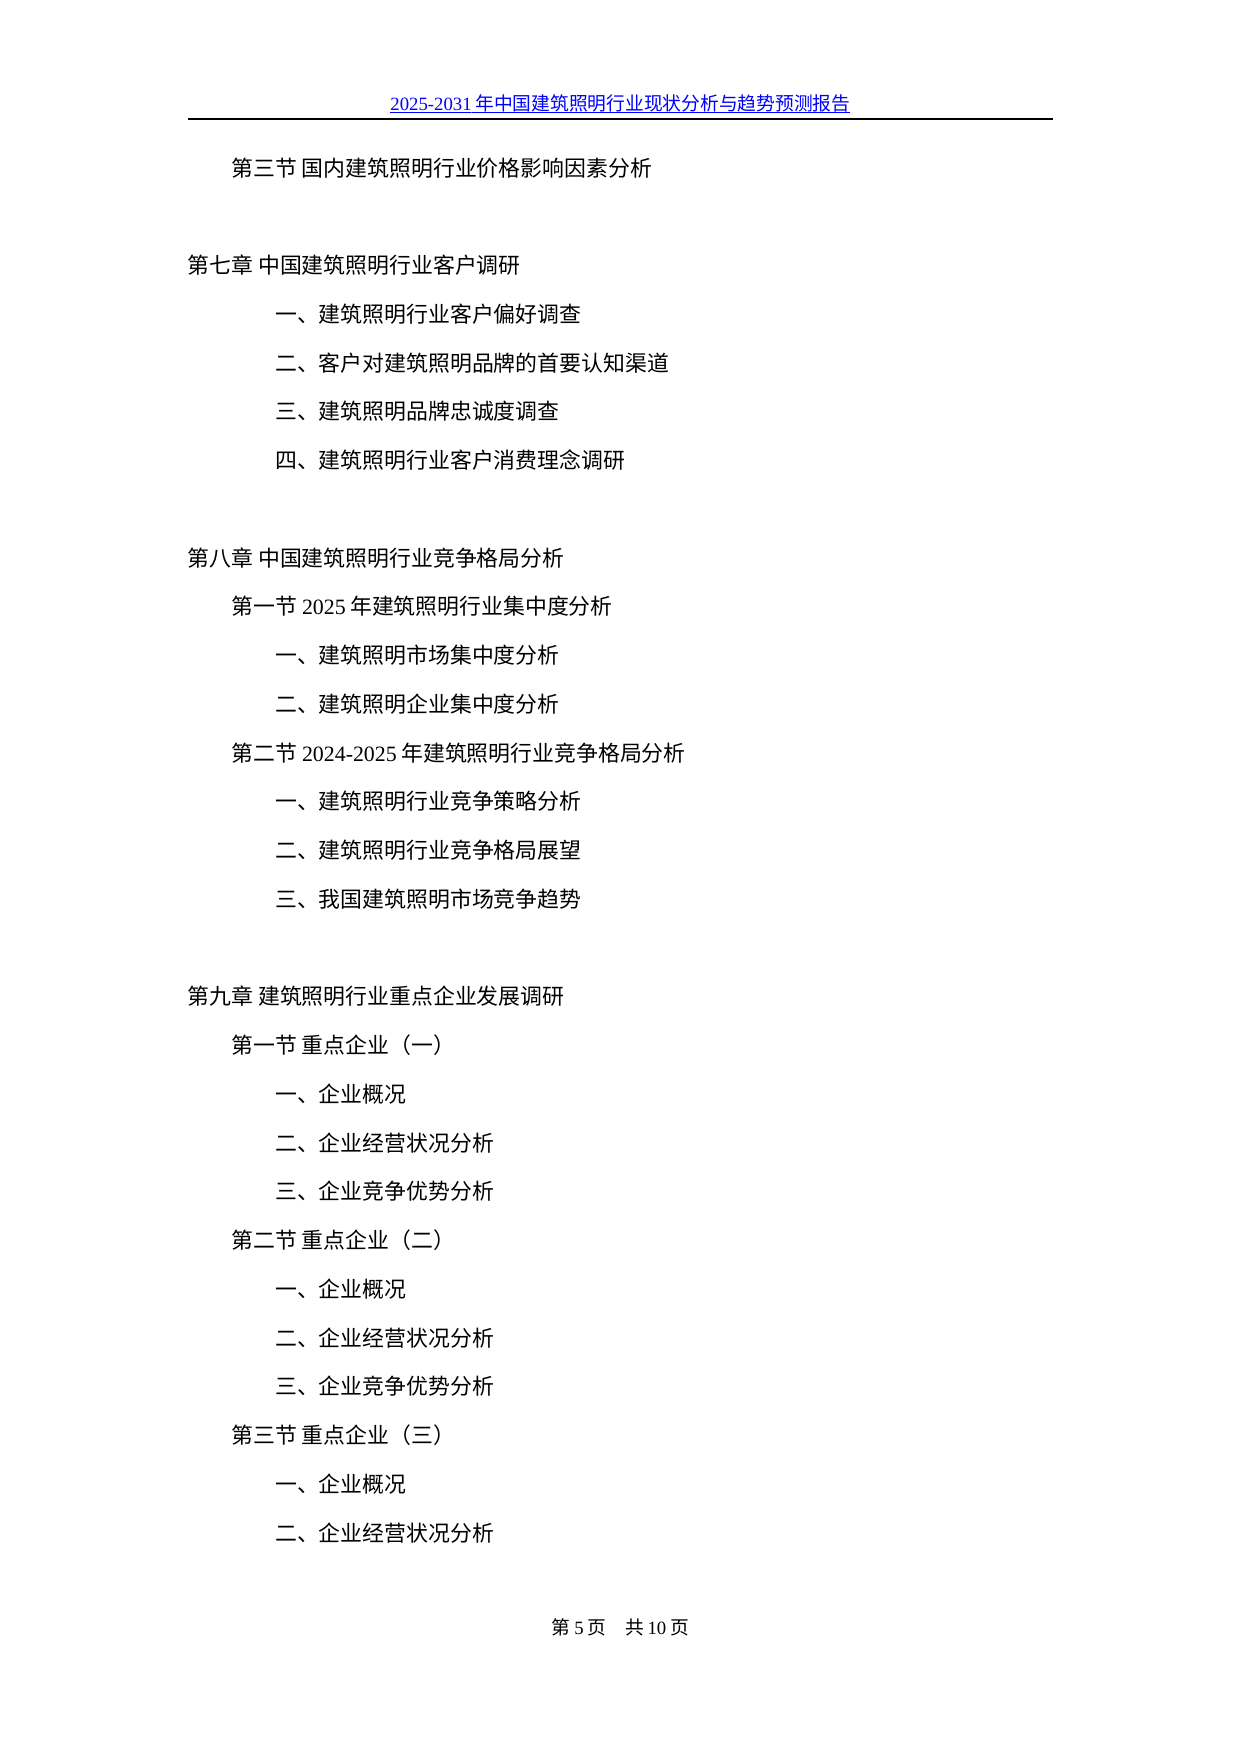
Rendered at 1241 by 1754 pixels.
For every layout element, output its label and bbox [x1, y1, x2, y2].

text [187, 150, 1053, 1548]
